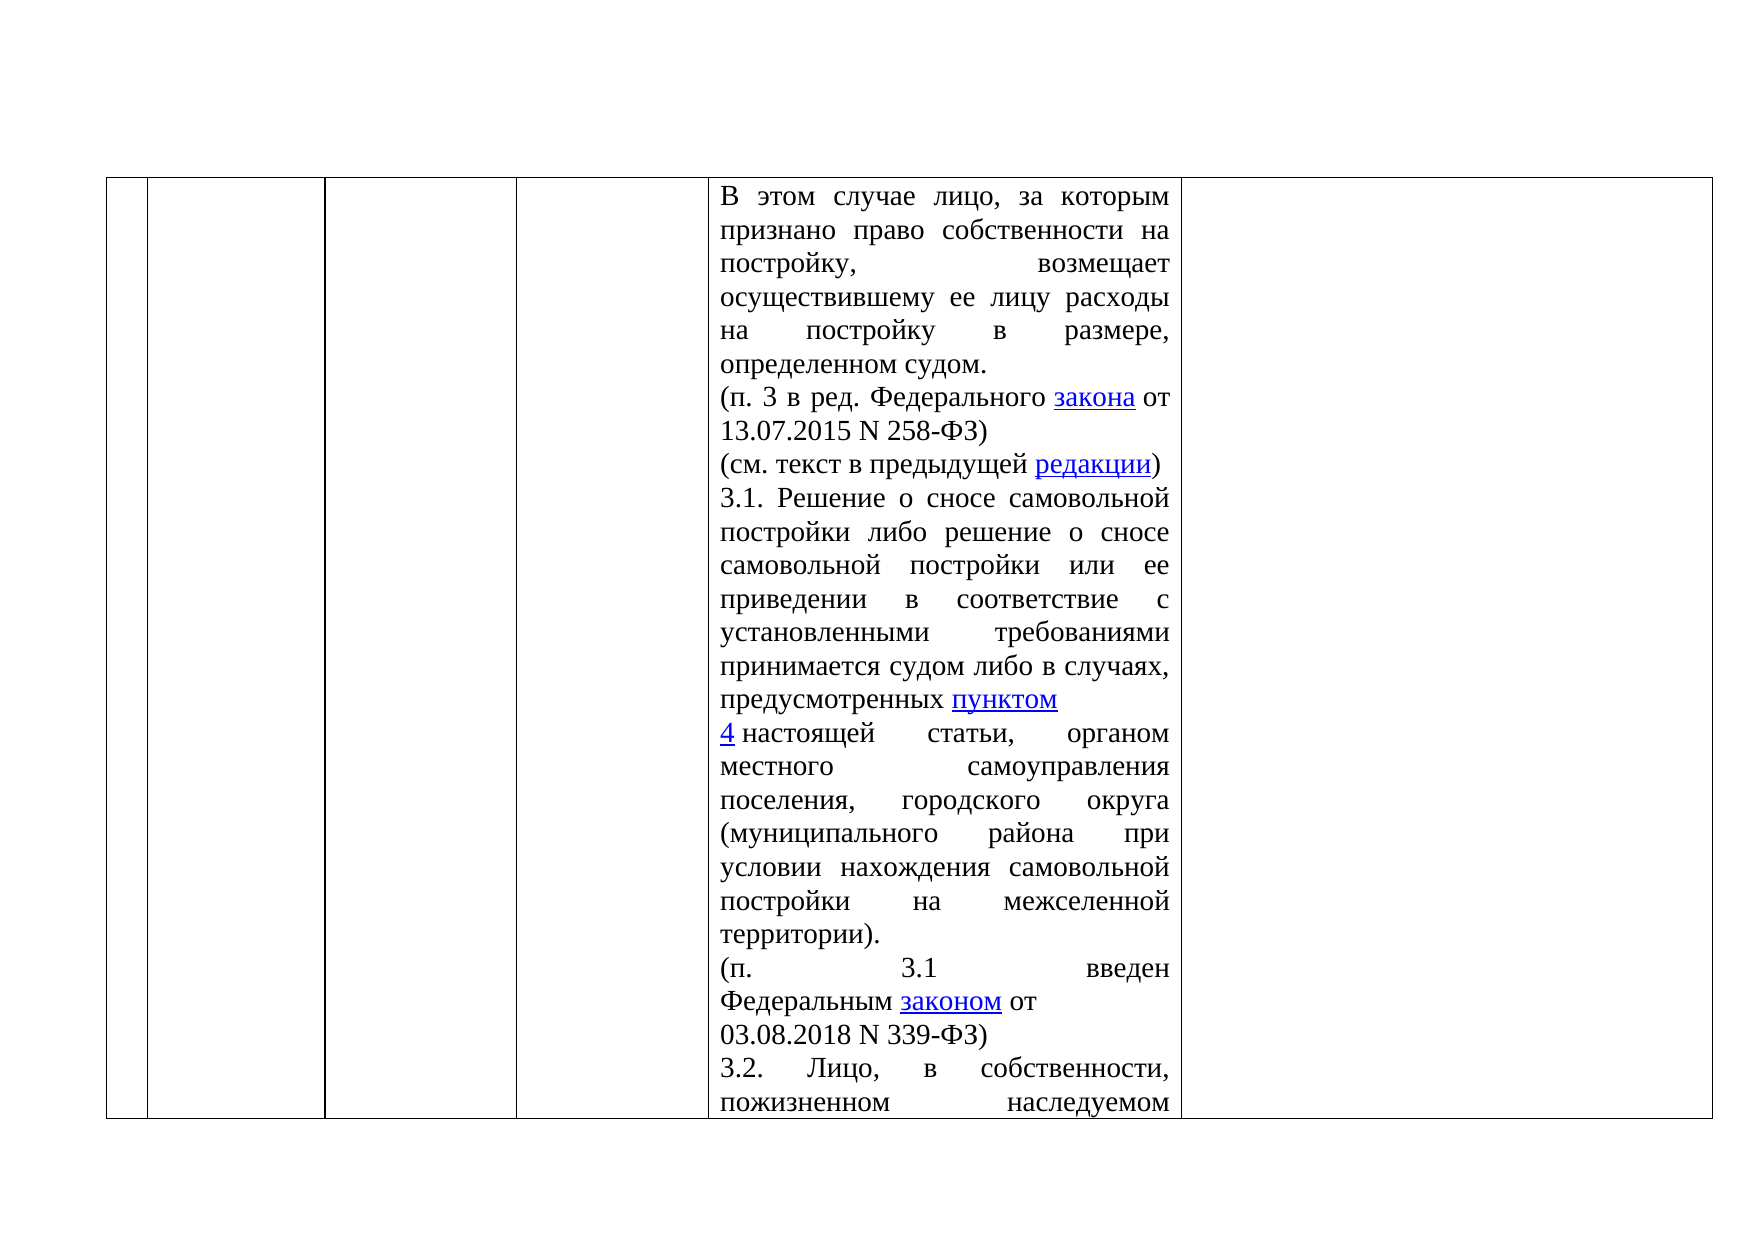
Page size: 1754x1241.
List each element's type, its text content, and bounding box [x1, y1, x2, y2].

table_cell 2 [107, 178, 147, 1117]
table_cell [326, 178, 516, 1117]
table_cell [709, 178, 1181, 1117]
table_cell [517, 178, 708, 1117]
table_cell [148, 178, 324, 1117]
